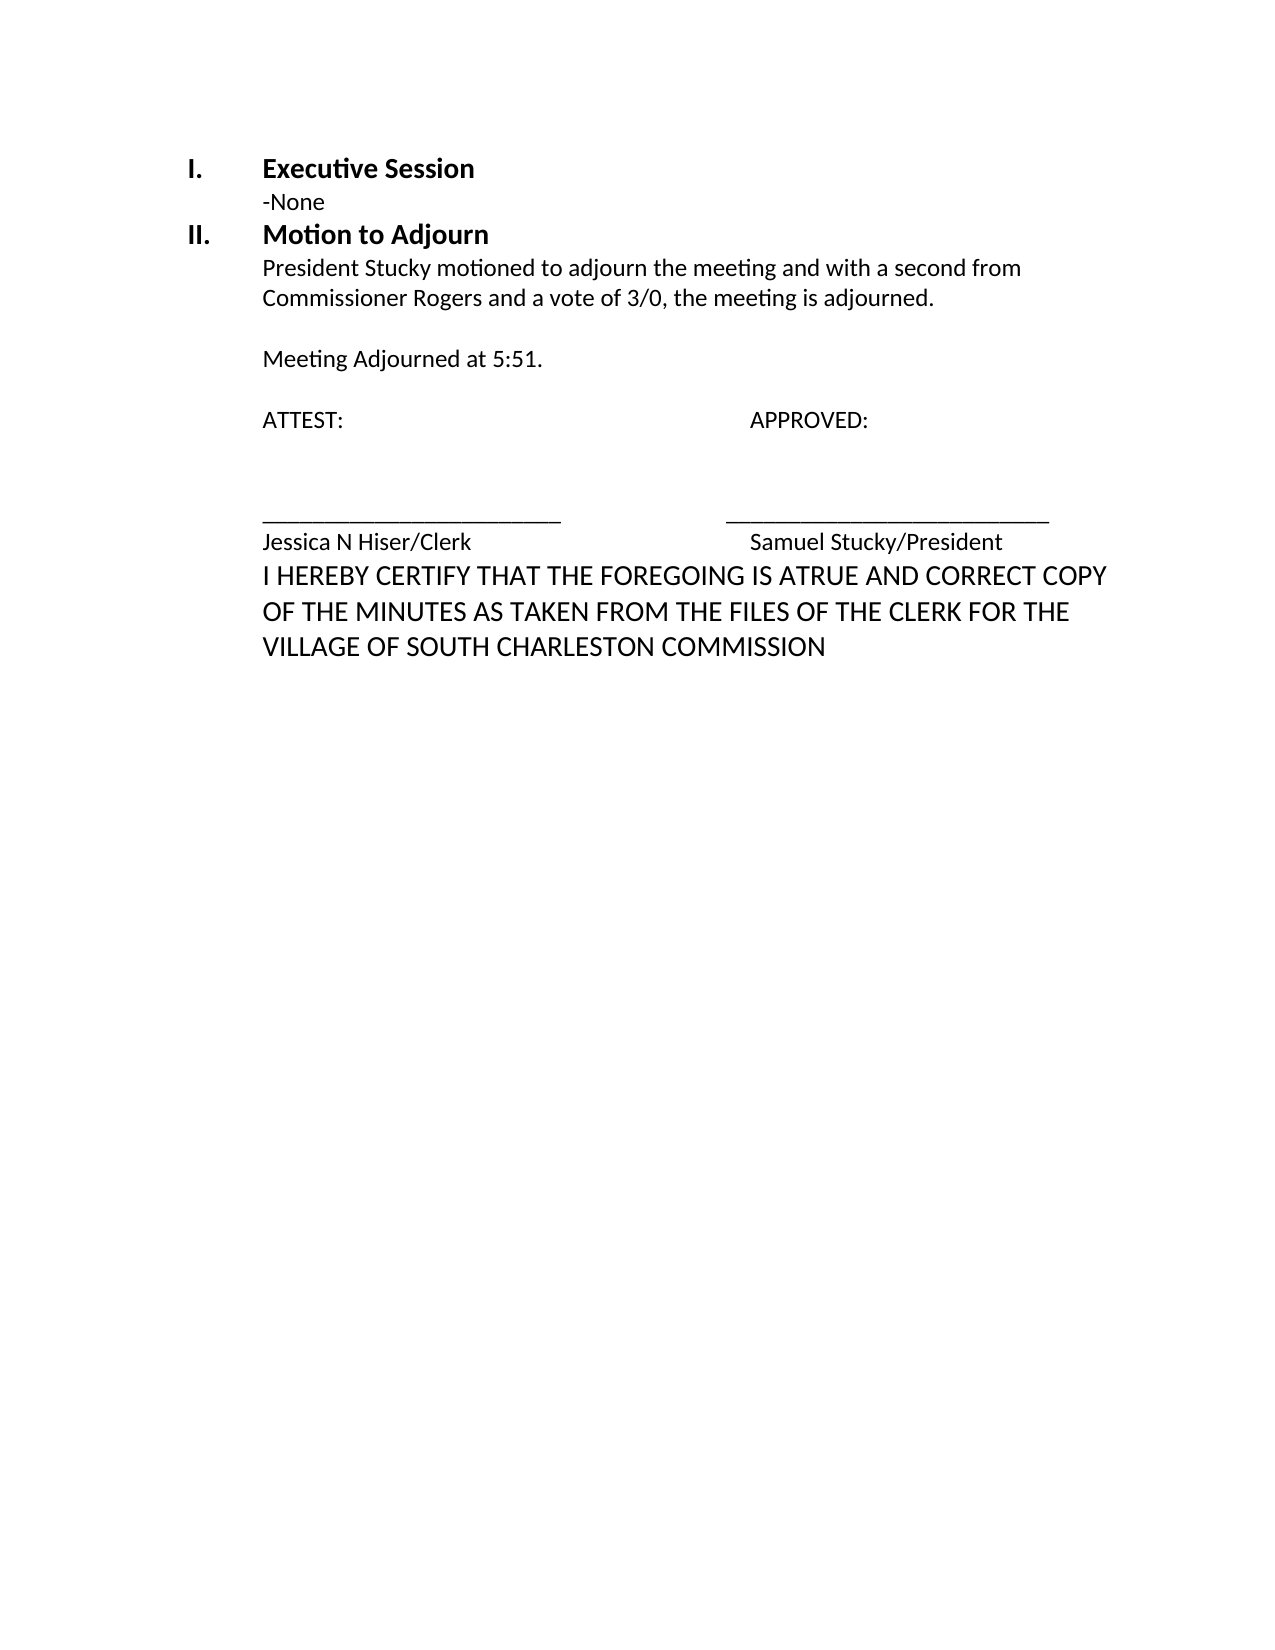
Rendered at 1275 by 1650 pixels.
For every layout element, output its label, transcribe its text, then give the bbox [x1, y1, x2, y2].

list Executive Session [187, 150, 1125, 186]
text Meeting Adjourned at 5:51. [262, 343, 1125, 374]
text ________________________ __________________________ [262, 496, 1125, 526]
text ATTEST: APPROVED: [262, 404, 1125, 435]
list Motion to Adjourn [187, 216, 1125, 252]
text President Stucky motioned to adjourn the meeting and with a second from Commissioner Rogers and a vote of 3/0, the meeting is adjourned. [262, 252, 1125, 313]
text I HEREBY CERTIFY THAT THE FOREGOING IS ATRUE AND CORRECT COPY OF THE MINUTES AS TAKEN FROM THE FILES OF THE CLERK FOR THE VILLAGE OF SOUTH CHARLESTON COMMISSION [262, 557, 1125, 664]
text Jessica N Hiser/Clerk Samuel Stucky/President [262, 526, 1125, 557]
text -None [262, 186, 1125, 216]
